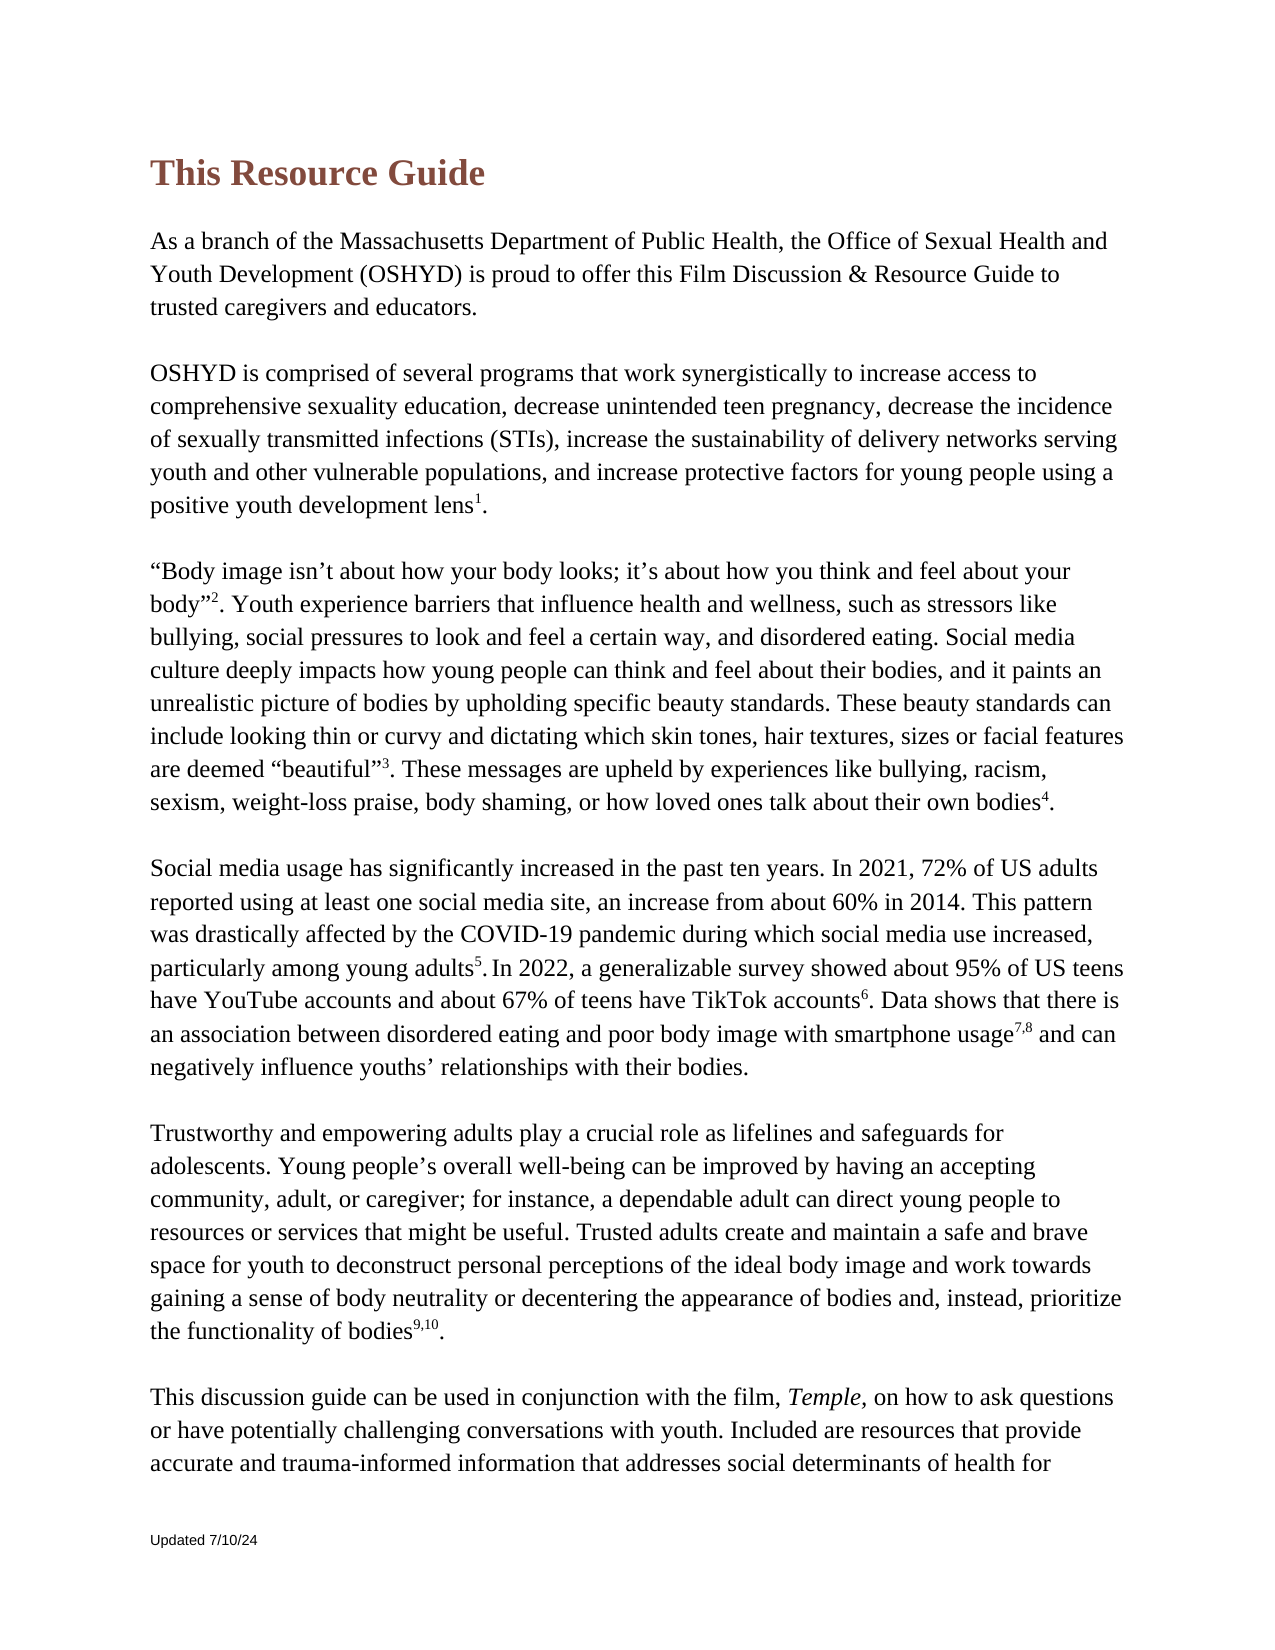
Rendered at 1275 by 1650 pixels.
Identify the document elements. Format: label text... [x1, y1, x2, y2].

text “Body image isn’t about how your body looks; it’s about how you think and feel about your body”2. Youth experience barriers that influence health and wellness, such as stressors like bullying, social pressures to look and feel a certain way, and disordered eating. Social media culture deeply impacts how young people can think and feel about their bodies, and it paints an unrealistic picture of bodies by upholding specific beauty standards. These beauty standards can include looking thin or curvy and dictating which skin tones, hair textures, sizes or facial features are deemed “beautiful”3. These messages are upheld by experiences like bullying, racism, sexism, weight-loss praise, body shaming, or how loved ones talk about their own bodies4. [150, 556, 1125, 816]
text As a branch of the Massachusetts Department of Public Health, the Office of Sexual Health and Youth Development (OSHYD) is proud to offer this Film Discussion & Resource Guide to trusted caregivers and educators. [150, 226, 1125, 321]
text OSHYD is comprised of several programs that work synergistically to increase access to comprehensive sexuality education, decrease unintended teen pregnancy, decrease the incidence of sexually transmitted infections (STIs), increase the sustainability of delivery networks serving youth and other vulnerable populations, and increase protective factors for young people using a positive youth development lens1. [150, 358, 1125, 519]
subtitle This Resource Guide [150, 150, 1125, 193]
text Trustworthy and empowering adults play a crucial role as lifelines and safeguards for adolescents. Young people’s overall well-being can be improved by having an accepting community, adult, or caregiver; for instance, a dependable adult can direct young people to resources or services that might be useful. Trusted adults create and maintain a safe and brave space for youth to deconstruct personal perceptions of the ideal body image and work towards gaining a sense of body neutrality or decentering the appearance of bodies and, instead, prioritize the functionality of bodies9,10. [150, 1118, 1125, 1344]
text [150, 1382, 1125, 1477]
text Social media usage has significantly increased in the past ten years. In 2021, 72% of US adults reported using at least one social media site, an increase from about 60% in 2014. This pattern was drastically affected by the COVID-19 pandemic during which social media use increased, particularly among young adults5. In 2022, a generalizable survey showed about 95% of US teens have YouTube accounts and about 67% of teens have TikTok accounts6. Data shows that there is an association between disordered eating and poor body image with smartphone usage7,8 and can negatively influence youths’ relationships with their bodies. [150, 853, 1125, 1080]
